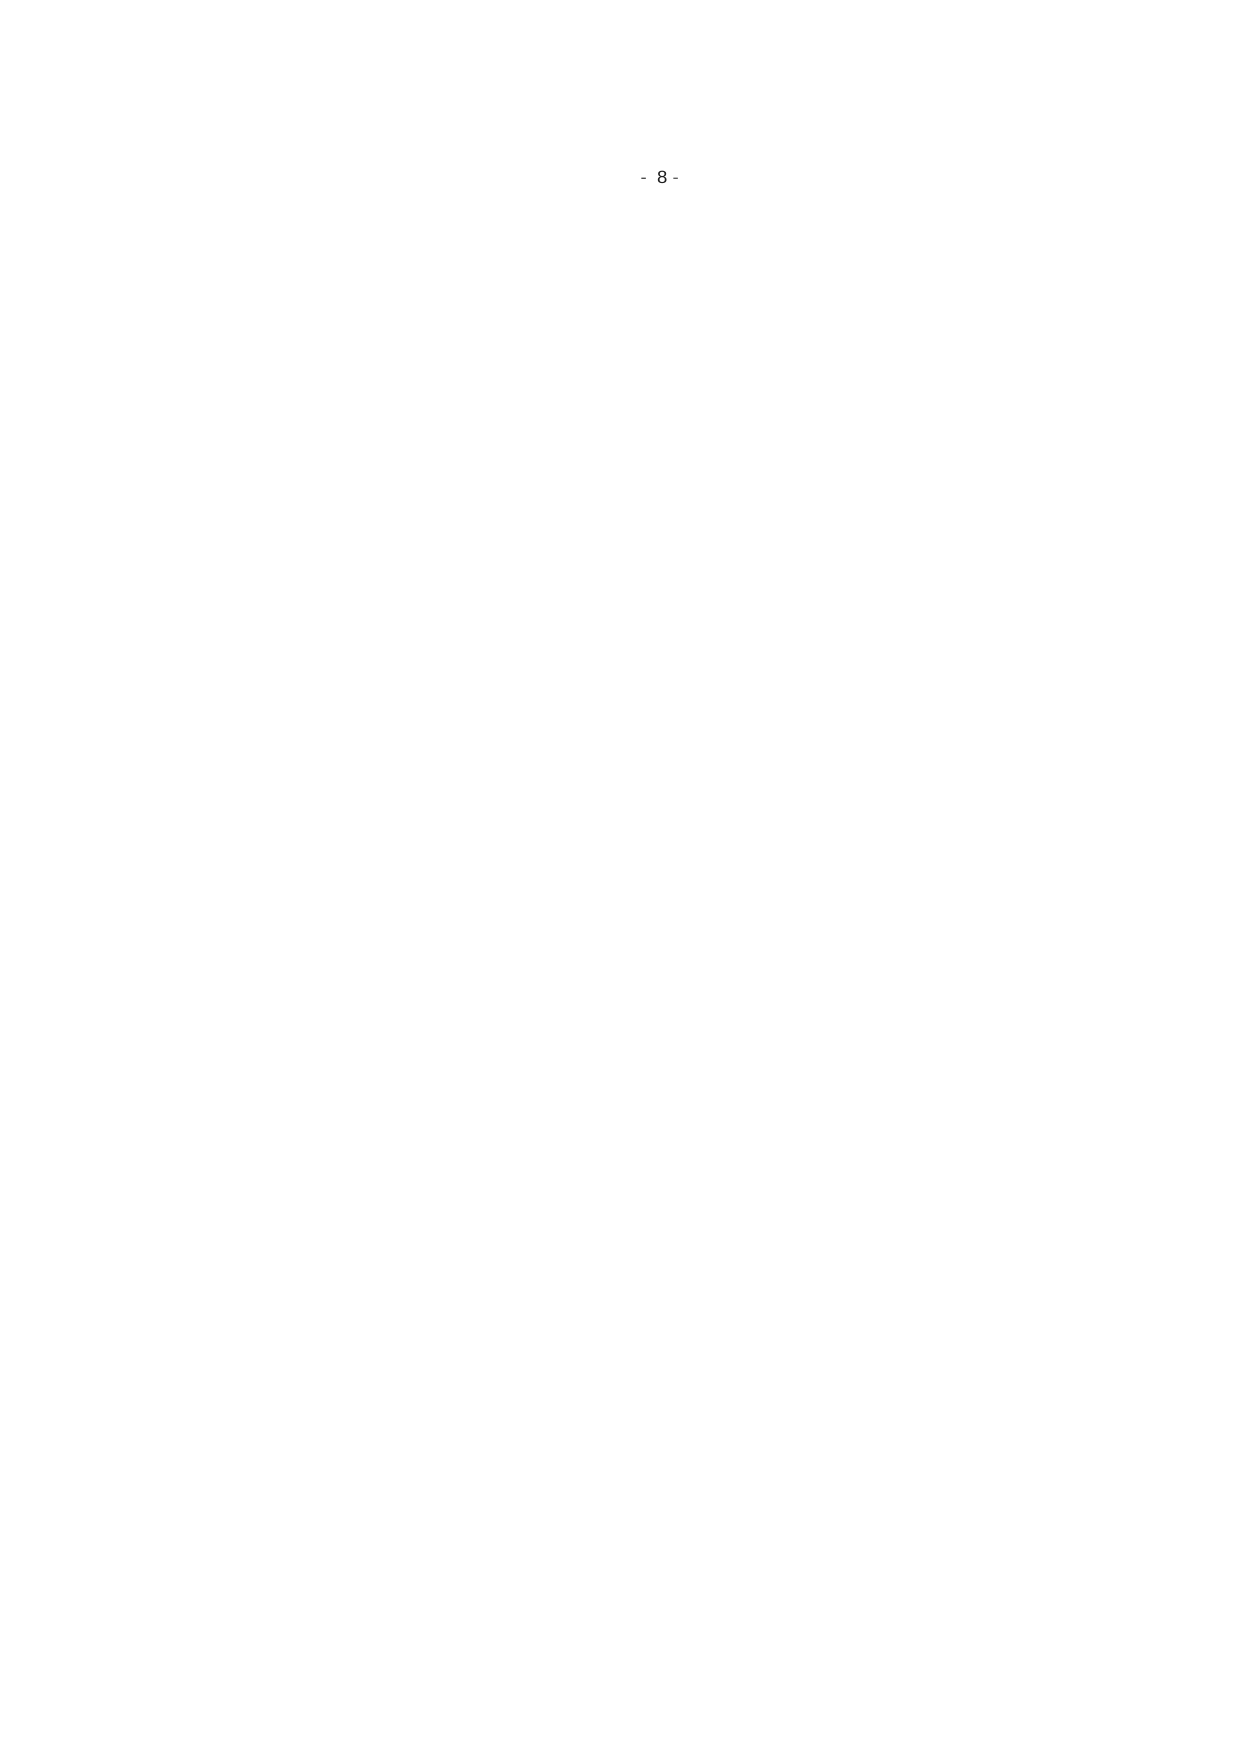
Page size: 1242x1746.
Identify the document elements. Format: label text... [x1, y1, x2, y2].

text - 8 - [587, 167, 732, 187]
